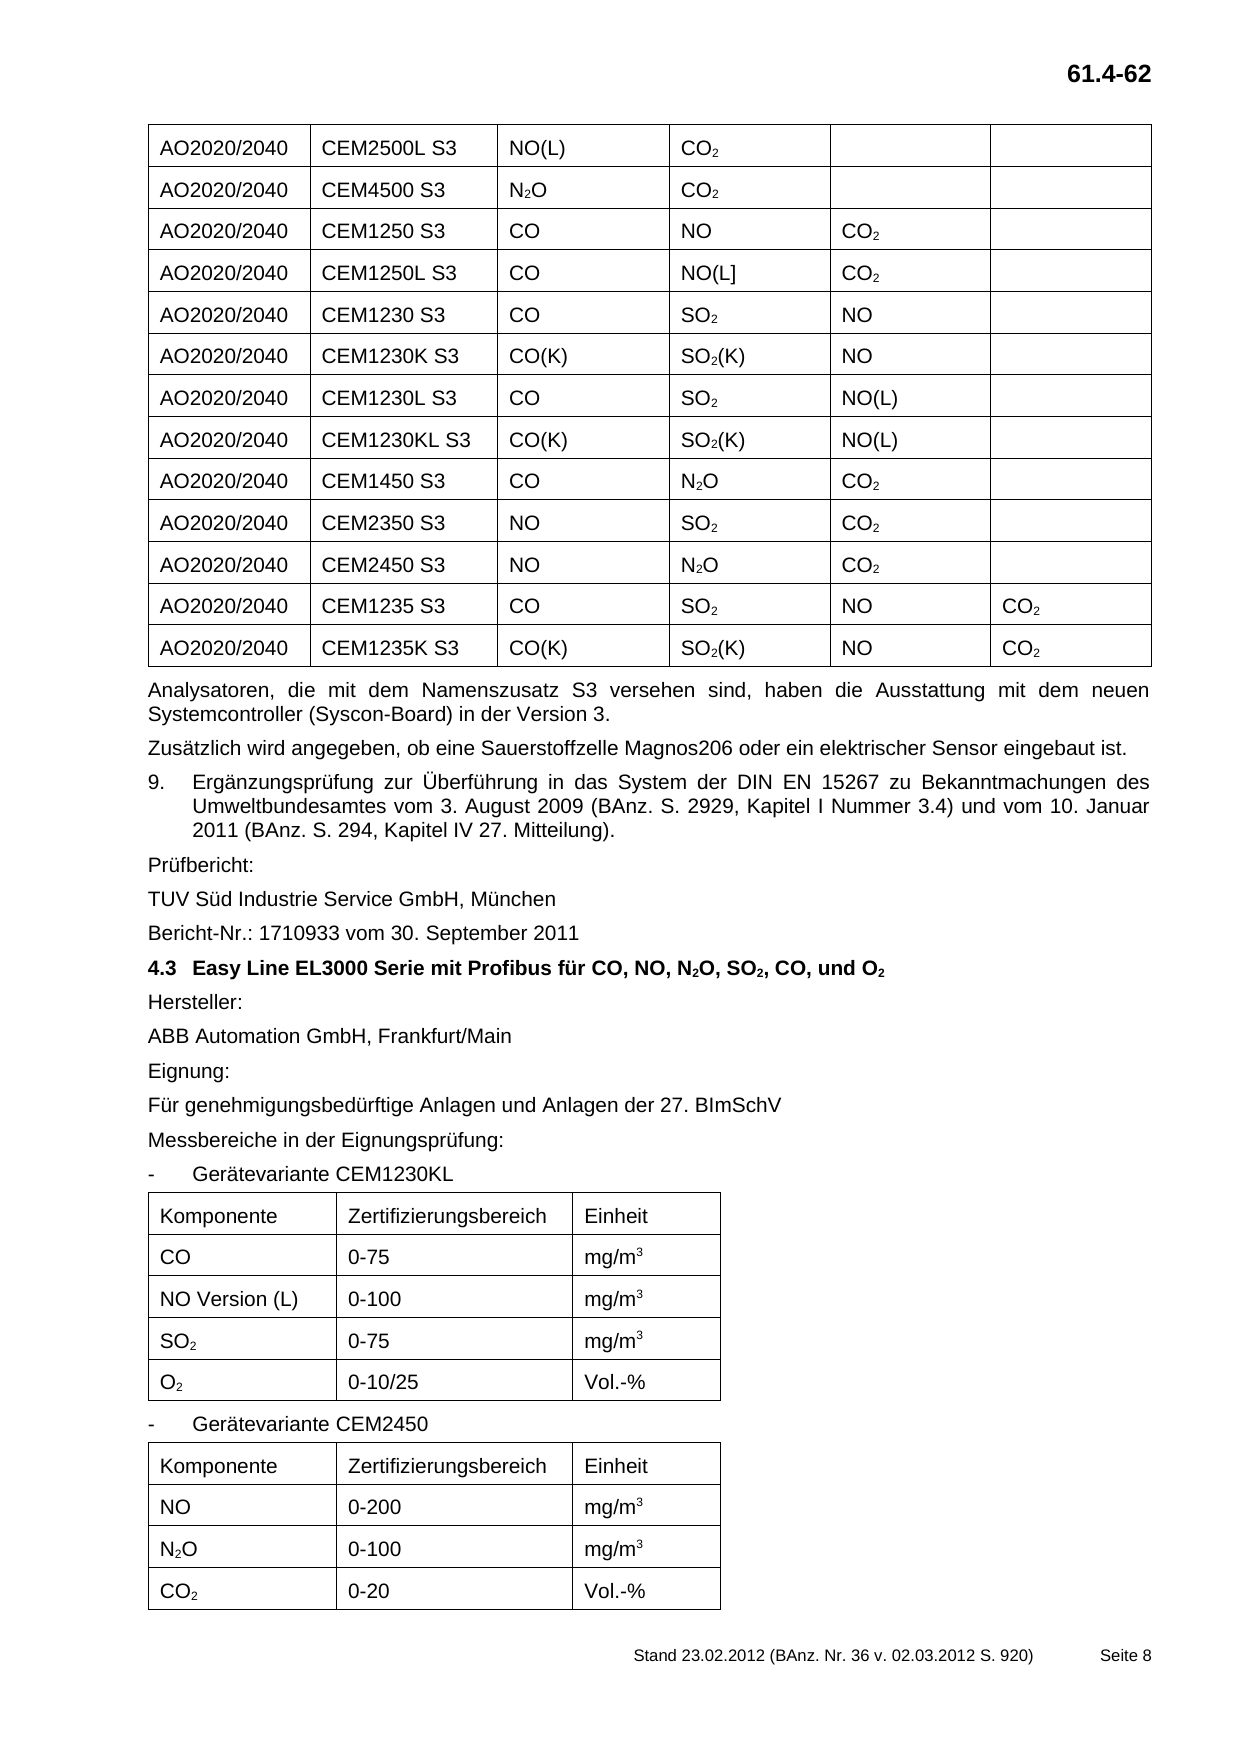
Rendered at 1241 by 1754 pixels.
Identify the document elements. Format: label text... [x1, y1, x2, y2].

table_cell SO2 [670, 292, 830, 333]
table_cell NO [149, 1485, 336, 1525]
table_cell mg/m3 [573, 1276, 720, 1317]
table_cell N2O [149, 1526, 336, 1567]
table_header Einheit [573, 1193, 720, 1234]
table_cell CO [149, 1235, 336, 1275]
table_cell 0-200 [337, 1485, 572, 1525]
table_cell [991, 542, 1151, 583]
text Bericht-Nr.: 1710933 vom 30. September 2011 [148, 921, 1152, 945]
table_cell NO [831, 334, 990, 374]
text Eignung: [148, 1059, 1152, 1083]
table_header Komponente [149, 1443, 336, 1484]
table_cell SO2(K) [670, 625, 830, 666]
table_cell SO2(K) [670, 334, 830, 374]
table_cell [991, 500, 1151, 541]
table_cell CO(K) [498, 625, 669, 666]
table_cell CO2 [831, 250, 990, 291]
table_header Einheit [573, 1443, 720, 1484]
table_cell CO2 [831, 459, 990, 499]
table_cell N2O [670, 459, 830, 499]
table_cell AO2020/2040 [149, 125, 310, 166]
table_cell [991, 167, 1151, 208]
table_cell CEM1235K S3 [311, 625, 497, 666]
table_header Komponente [149, 1193, 336, 1234]
text 9. Ergänzungsprüfung zur Überführung in das System der DIN EN 15267 zu Bekanntmachungen des Umweltbundesamtes vom 3. August 2009 (BAnz. S. 2929, Kapitel I Nummer 3.4) und vom 10. Januar 2011 (BAnz. S. 294, Kapitel IV 27. Mitteilung). [148, 770, 1152, 842]
table_cell CO [498, 375, 669, 416]
table_cell SO2 [149, 1318, 336, 1359]
table_cell CO(K) [498, 417, 669, 458]
table_cell NO [498, 500, 669, 541]
table_cell CO2 [670, 125, 830, 166]
table_cell 0-75 [337, 1235, 572, 1275]
table_cell CEM1250L S3 [311, 250, 497, 291]
table_cell mg/m3 [573, 1526, 720, 1567]
table_cell CO2 [149, 1568, 336, 1609]
table_cell CO2 [991, 584, 1151, 624]
table_cell NO [831, 625, 990, 666]
table_cell CEM1235 S3 [311, 584, 497, 624]
table_cell 0-100 [337, 1526, 572, 1567]
table_cell SO2 [670, 584, 830, 624]
table_cell NO [831, 584, 990, 624]
table_cell CEM2500L S3 [311, 125, 497, 166]
table_cell SO2 [670, 500, 830, 541]
table_cell CO [498, 209, 669, 249]
text - Gerätevariante CEM1230KL [148, 1162, 1152, 1186]
table_cell 0-100 [337, 1276, 572, 1317]
table_cell [991, 250, 1151, 291]
table_cell NO [831, 292, 990, 333]
table_cell NO(L) [831, 417, 990, 458]
table_cell AO2020/2040 [149, 625, 310, 666]
table_cell SO2 [670, 375, 830, 416]
table_cell AO2020/2040 [149, 250, 310, 291]
table_cell O2 [149, 1360, 336, 1400]
table_cell AO2020/2040 [149, 292, 310, 333]
table_cell CEM1250 S3 [311, 209, 497, 249]
table_cell NO(L) [831, 375, 990, 416]
table_cell NO(L] [670, 250, 830, 291]
table_cell [991, 334, 1151, 374]
text Analysatoren, die mit dem Namenszusatz S3 versehen sind, haben die Ausstattung mit dem neuen Systemcontroller (Syscon-Board) in der Version 3. [148, 677, 1152, 725]
table_header Zertifizierungsbereich [337, 1443, 572, 1484]
text TUV Süd Industrie Service GmbH, München [148, 887, 1152, 911]
table_cell CO2 [670, 167, 830, 208]
text 4.3 Easy Line EL3000 Serie mit Profibus für CO, NO, N2O, SO2, CO, und O2 [148, 956, 1152, 979]
table_cell CEM4500 S3 [311, 167, 497, 208]
table_cell [831, 167, 990, 208]
text Hersteller: [148, 990, 1152, 1014]
table_cell mg/m3 [573, 1318, 720, 1359]
table_cell [991, 375, 1151, 416]
text Für genehmigungsbedürftige Anlagen und Anlagen der 27. BImSchV [148, 1093, 1152, 1117]
table_cell AO2020/2040 [149, 417, 310, 458]
table_cell [991, 292, 1151, 333]
table_cell mg/m3 [573, 1235, 720, 1275]
table_cell [991, 417, 1151, 458]
table_cell 0-10/25 [337, 1360, 572, 1400]
table_cell NO [670, 209, 830, 249]
table_cell CEM1230K S3 [311, 334, 497, 374]
text ABB Automation GmbH, Frankfurt/Main [148, 1024, 1152, 1048]
table_cell 0-75 [337, 1318, 572, 1359]
table_cell AO2020/2040 [149, 500, 310, 541]
table_cell Vol.-% [573, 1568, 720, 1609]
table_cell CO [498, 250, 669, 291]
table_cell CEM1230KL S3 [311, 417, 497, 458]
table_cell AO2020/2040 [149, 167, 310, 208]
table_cell NO(L) [498, 125, 669, 166]
table_cell AO2020/2040 [149, 209, 310, 249]
table_cell CEM1450 S3 [311, 459, 497, 499]
table_cell CO2 [991, 625, 1151, 666]
table_cell CO [498, 459, 669, 499]
table_cell AO2020/2040 [149, 584, 310, 624]
table_cell Vol.-% [573, 1360, 720, 1400]
table_cell NO [498, 542, 669, 583]
table_cell [831, 125, 990, 166]
table_cell AO2020/2040 [149, 459, 310, 499]
table_cell N2O [498, 167, 669, 208]
table_cell mg/m3 [573, 1485, 720, 1525]
table_cell CO2 [831, 500, 990, 541]
table_cell [991, 209, 1151, 249]
table_cell AO2020/2040 [149, 542, 310, 583]
table_cell AO2020/2040 [149, 334, 310, 374]
text Prüfbericht: [148, 852, 1152, 876]
table_cell CO2 [831, 542, 990, 583]
table_cell CEM1230L S3 [311, 375, 497, 416]
table_cell SO2(K) [670, 417, 830, 458]
table_header Zertifizierungsbereich [337, 1193, 572, 1234]
text Messbereiche in der Eignungsprüfung: [148, 1127, 1152, 1151]
text Zusätzlich wird angegeben, ob eine Sauerstoffzelle Magnos206 oder ein elektrischer Sensor eingebaut ist. [148, 736, 1152, 760]
table_cell CO2 [831, 209, 990, 249]
text - Gerätevariante CEM2450 [148, 1412, 1152, 1436]
table_cell AO2020/2040 [149, 375, 310, 416]
table_cell CEM2350 S3 [311, 500, 497, 541]
table_cell CO(K) [498, 334, 669, 374]
table_cell CO [498, 292, 669, 333]
table_cell CEM1230 S3 [311, 292, 497, 333]
table_cell NO Version (L) [149, 1276, 336, 1317]
table_cell N2O [670, 542, 830, 583]
table_cell CEM2450 S3 [311, 542, 497, 583]
table_cell CO [498, 584, 669, 624]
table_cell 0-20 [337, 1568, 572, 1609]
table_cell [991, 459, 1151, 499]
table_cell [991, 125, 1151, 166]
